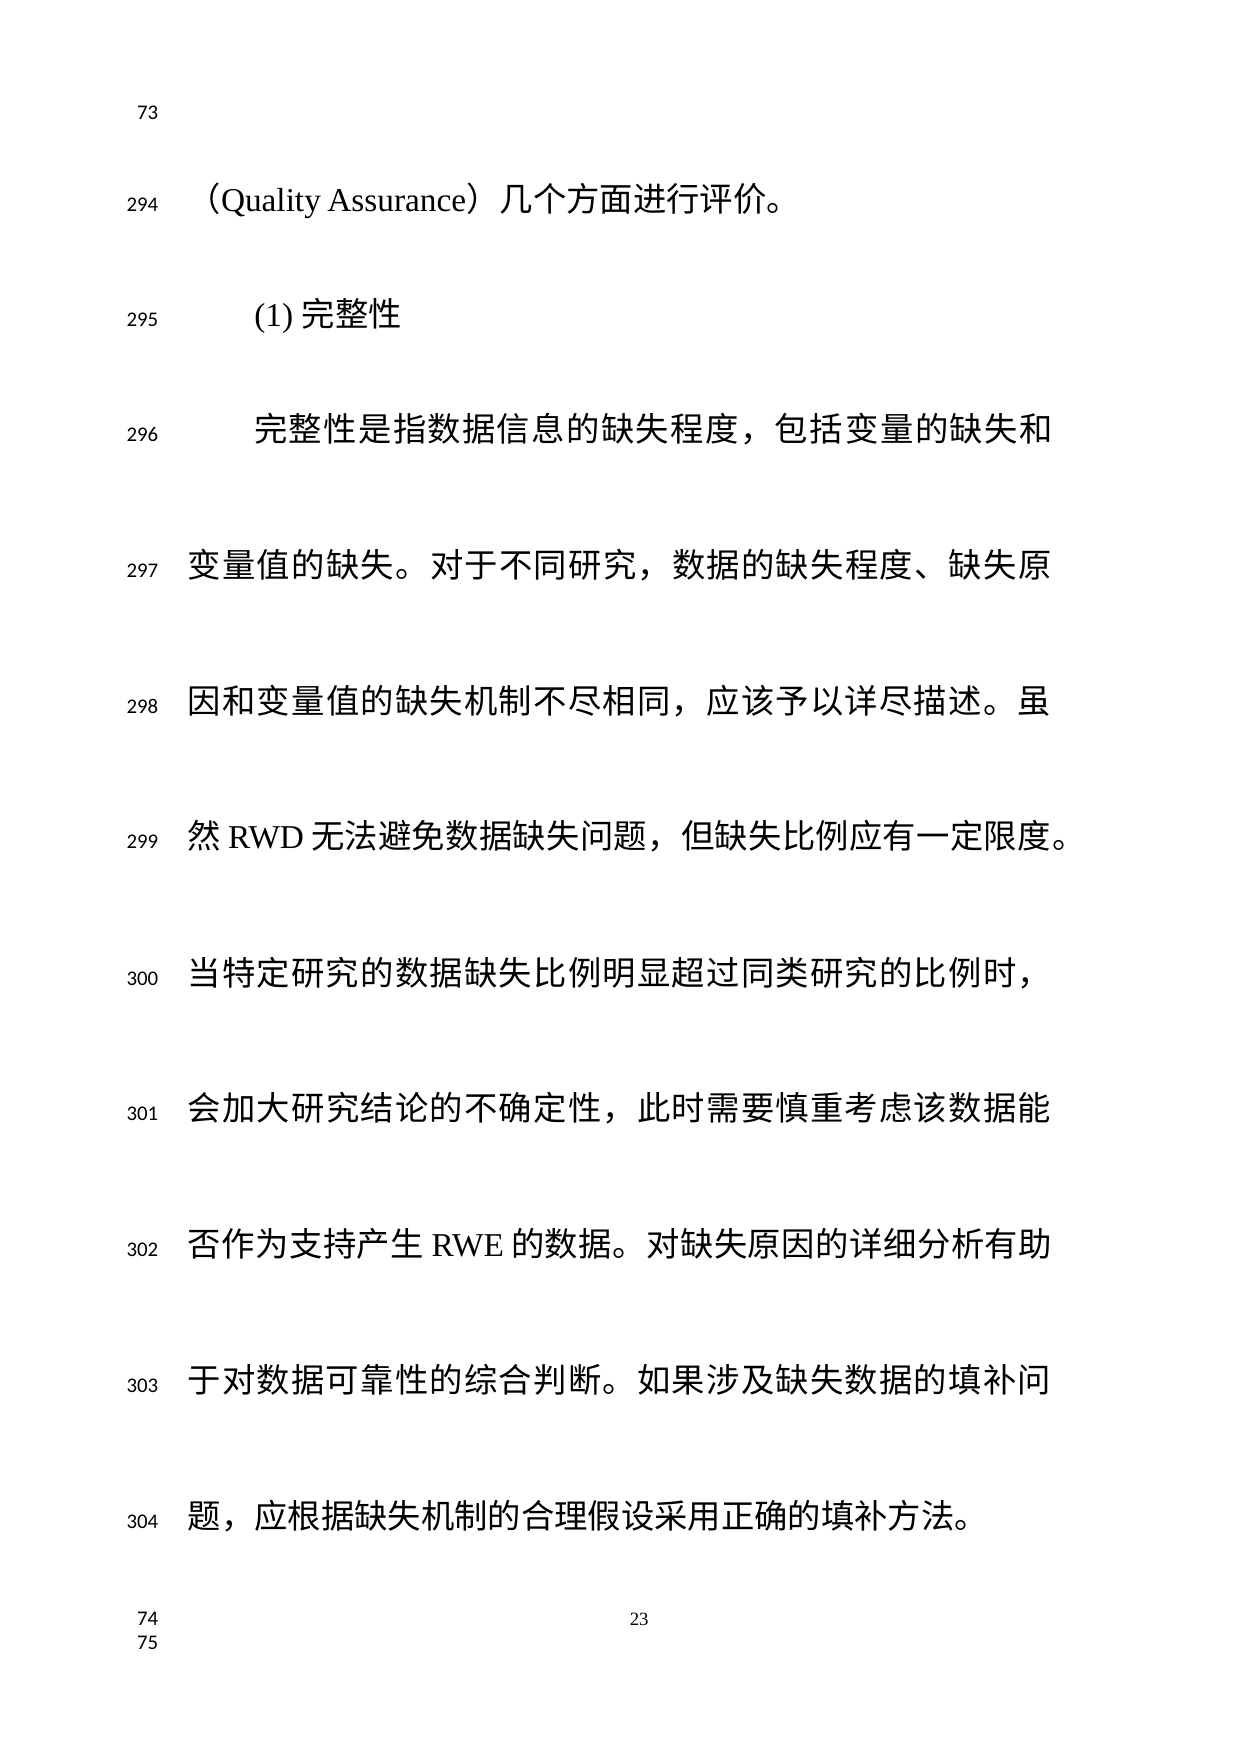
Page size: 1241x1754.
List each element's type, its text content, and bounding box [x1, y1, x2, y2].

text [187, 152, 1053, 243]
text (1) 完整性 [187, 267, 1053, 357]
text 完整性是指数据信息的缺失程度，包括变量的缺失和变量值的缺失。对于不同研究，数据的缺失程度、缺失原因和变量值的缺失机制不尽相同，应该予以详尽描述。虽然RWD无法避免数据缺失问题，但缺失比例应有一定限度。当特定研究的数据缺失比例明显超过同类研究的比例时，会加大研究结论的不确定性，此时需要慎重考虑该数据能否作为支持产生RWE的数据。对缺失原因的详细分析有助于对数据可靠性的综合判断。如果涉及缺失数据的填补问题，应根据缺失机制的合理假设采用正确的填补方法。 [187, 381, 1053, 1559]
